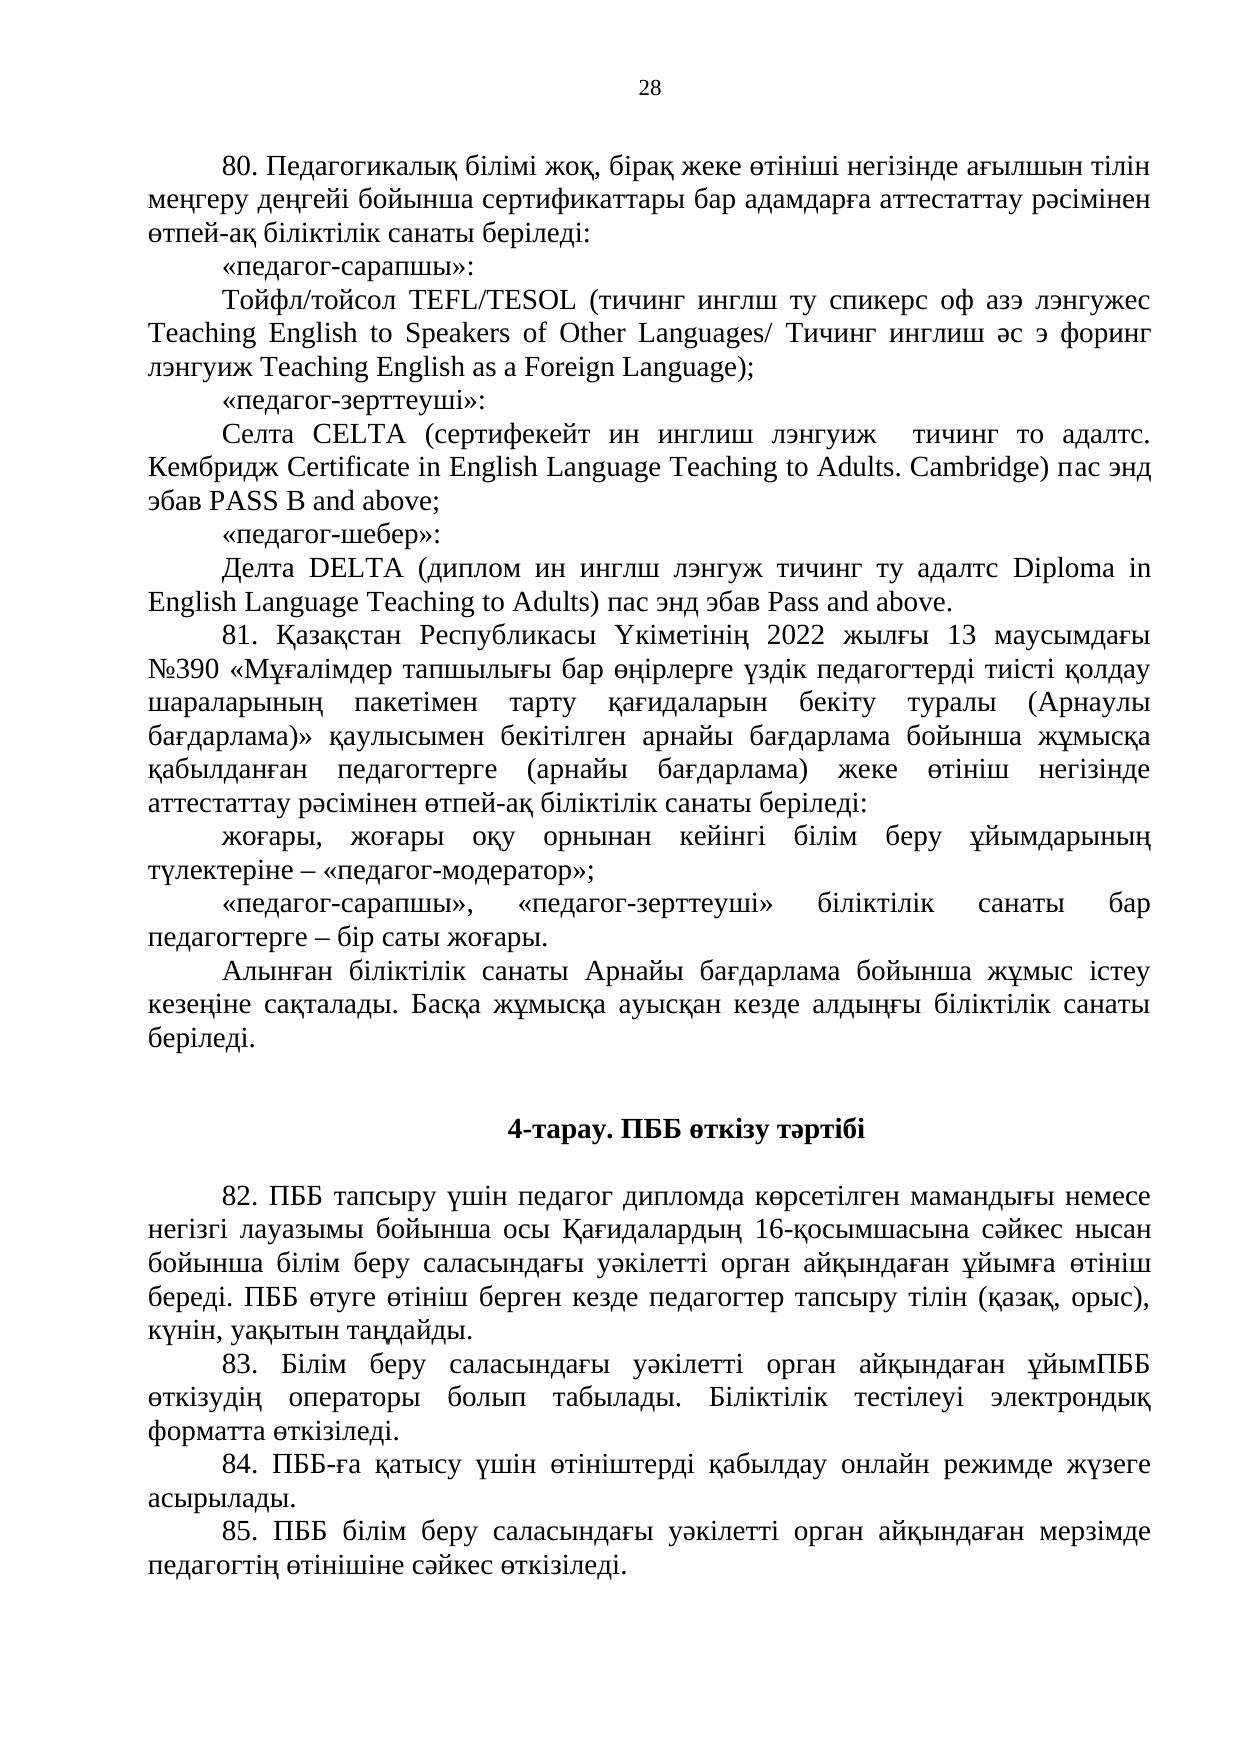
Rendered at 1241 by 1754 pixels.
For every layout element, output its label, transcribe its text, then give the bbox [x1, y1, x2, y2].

text 83. Білім беру саласындағы уәкілетті орган айқындаған ұйымПББ өткізудің операторы болып табылады. Біліктілік тестілеуі электрондық форматта өткізіледі. [148, 1346, 1152, 1446]
text жоғары, жоғары оқу орнынан кейінгі білім беру ұйымдарының түлектеріне – «педагог-модератор»; [148, 818, 1152, 886]
text 85. ПББ білім беру саласындағы уәкілетті орган айқындаған мерзімде педагогтің өтінішіне сәйкес өткізіледі. [148, 1513, 1152, 1581]
text 82. ПББ тапсыру үшін педагог дипломда көрсетілген мамандығы немесе негізгі лауазымы бойынша осы Қағидалардың 16-қосымшасына сәйкес нысан бойынша білім беру саласындағы уәкілетті орган айқындаған ұйымға өтініш береді. ПББ өтуге өтініш берген кезде педагогтер тапсыру тілін (қазақ, орыс), күнін, уақытын таңдайды. [148, 1178, 1152, 1346]
text Тойфл/тойсол TEFL/TESOL (тичинг инглш ту спикерс оф азэ лэнгужес Teaching English to Speakers of Other Languages/ Тичинг инглиш әс э форинг лэнгуиж Teaching English as a Foreign Language); [148, 282, 1152, 382]
text 4-тарау. ПББ өткізу тәртібі [148, 1111, 1152, 1144]
text Селта CELTA (сертифекейт ин инглиш лэнгуиж тичинг то адалтс. Кембридж Certificate in English Language Teaching to Adults. Cambridge) пас энд эбав PASS B and above; [148, 416, 1152, 517]
text 80. Педагогикалық білімі жоқ, бірақ жеке өтініші негізінде ағылшын тілін меңгеру деңгейі бойынша сертификаттары бар адамдарға аттестаттау рәсімінен өтпей-ақ біліктілік санаты беріледі: [148, 148, 1152, 248]
text Алынған біліктілік санаты Арнайы бағдарлама бойынша жұмыс істеу кезеңіне сақталады. Басқа жұмысқа ауысқан кезде алдыңғы біліктілік санаты беріледі. [148, 953, 1152, 1053]
text «педагог-зерттеуші»: [148, 382, 1152, 416]
text «педагог-сарапшы»: [148, 248, 1152, 282]
text «педагог-шебер»: [148, 517, 1152, 550]
text 81. Қазақстан Республикасы Үкіметінің 2022 жылғы 13 маусымдағы №390 «Мұғалімдер тапшылығы бар өңірлерге үздік педагогтерді тиісті қолдау шараларының пакетімен тарту қағидаларын бекіту туралы (Арнаулы бағдарлама)» қаулысымен бекітілген арнайы бағдарлама бойынша жұмысқа қабылданған педагогтерге (арнайы бағдарлама) жеке өтініш негізінде аттестаттау рәсімінен өтпей-ақ біліктілік санаты беріледі: [148, 617, 1152, 818]
text «педагог-сарапшы», «педагог-зерттеуші» біліктілік санаты бар педагогтерге – бір саты жоғары. [148, 886, 1152, 953]
text Делта DELTA (диплом ин инглш лэнгуж тичинг ту адалтс Diploma in English Language Teaching to Adults) пас энд эбав Pass and above. [148, 550, 1152, 617]
text 84. ПББ-ға қатысу үшін өтініштерді қабылдау онлайн режимде жүзеге асырылады. [148, 1446, 1152, 1513]
